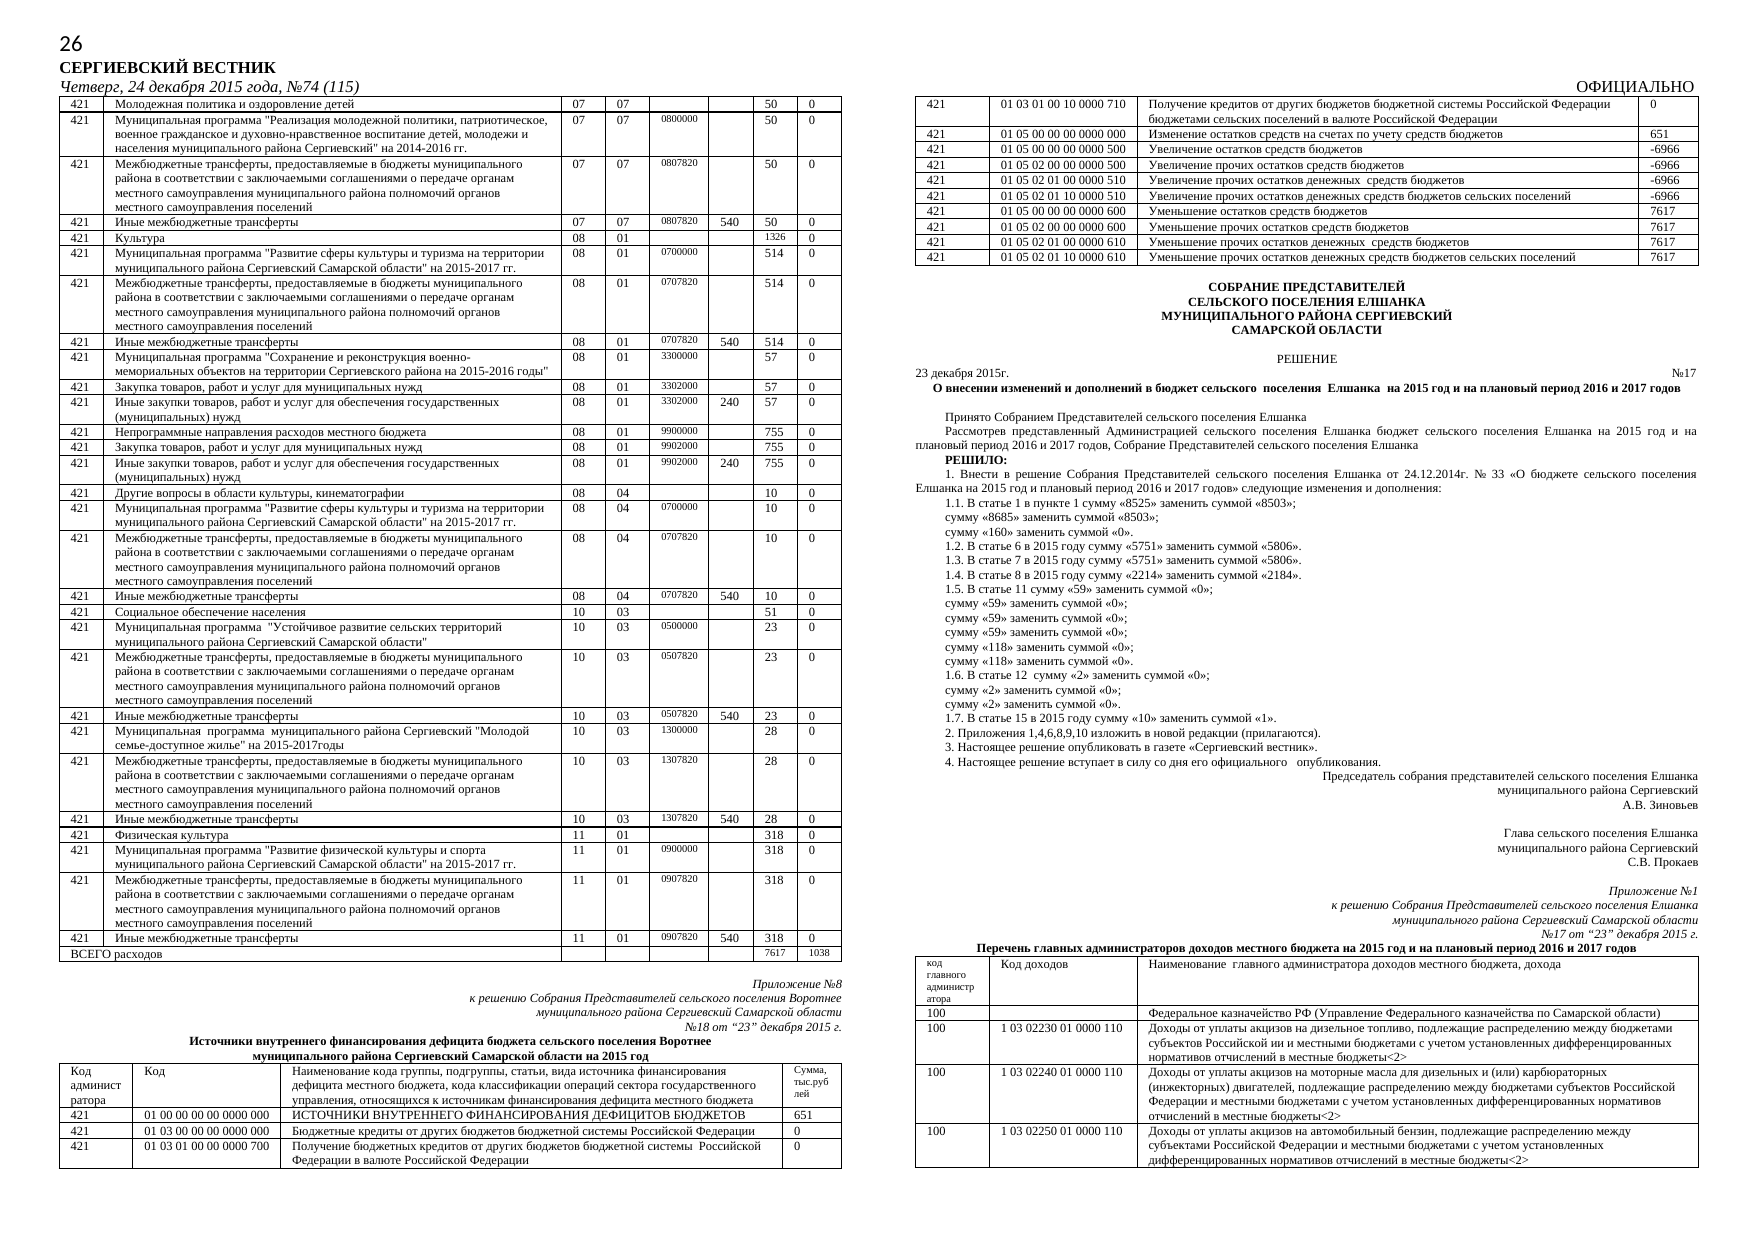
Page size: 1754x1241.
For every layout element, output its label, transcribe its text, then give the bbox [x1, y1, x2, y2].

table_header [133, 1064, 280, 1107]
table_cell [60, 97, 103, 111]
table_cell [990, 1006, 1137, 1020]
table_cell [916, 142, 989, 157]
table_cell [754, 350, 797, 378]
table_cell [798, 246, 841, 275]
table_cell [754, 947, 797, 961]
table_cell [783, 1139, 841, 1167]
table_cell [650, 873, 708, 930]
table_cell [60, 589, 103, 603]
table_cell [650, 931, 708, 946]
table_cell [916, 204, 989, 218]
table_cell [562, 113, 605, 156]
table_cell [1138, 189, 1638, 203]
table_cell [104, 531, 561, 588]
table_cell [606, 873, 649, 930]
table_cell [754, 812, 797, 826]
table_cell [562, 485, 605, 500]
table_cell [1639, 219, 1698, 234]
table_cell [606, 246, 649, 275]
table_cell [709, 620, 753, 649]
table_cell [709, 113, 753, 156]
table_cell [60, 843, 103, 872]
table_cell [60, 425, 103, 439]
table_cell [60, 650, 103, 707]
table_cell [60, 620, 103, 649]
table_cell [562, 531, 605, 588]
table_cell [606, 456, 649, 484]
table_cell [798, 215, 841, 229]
text МУНИЦИПАЛЬНОГО РАЙОНА СЕРГИЕВСКИЙ [915, 309, 1698, 323]
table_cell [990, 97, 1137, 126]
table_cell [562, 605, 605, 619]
text сумму «160» заменить суммой «0». [915, 524, 1698, 539]
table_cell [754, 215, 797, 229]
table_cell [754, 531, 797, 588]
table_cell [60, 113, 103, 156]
text №17 от “23” декабря 2015 г. [915, 927, 1698, 941]
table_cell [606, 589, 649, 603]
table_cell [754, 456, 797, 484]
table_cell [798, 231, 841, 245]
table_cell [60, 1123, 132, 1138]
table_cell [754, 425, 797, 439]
text сумму «118» заменить суммой «0». [915, 654, 1698, 668]
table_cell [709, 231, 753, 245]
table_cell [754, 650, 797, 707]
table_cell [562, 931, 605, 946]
text муниципального района Сергиевский Самарской области [59, 1005, 842, 1019]
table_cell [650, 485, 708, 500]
text СЕЛЬСКОГО ПОСЕЛЕНИЯ ЕЛШАНКА [915, 294, 1698, 309]
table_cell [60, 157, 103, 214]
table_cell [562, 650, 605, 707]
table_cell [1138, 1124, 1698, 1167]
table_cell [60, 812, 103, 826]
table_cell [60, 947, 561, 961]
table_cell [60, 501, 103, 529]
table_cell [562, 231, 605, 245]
text 2. Приложения 1,4,6,8,9,10 изложить в новой редакции (прилагаются). [915, 726, 1698, 740]
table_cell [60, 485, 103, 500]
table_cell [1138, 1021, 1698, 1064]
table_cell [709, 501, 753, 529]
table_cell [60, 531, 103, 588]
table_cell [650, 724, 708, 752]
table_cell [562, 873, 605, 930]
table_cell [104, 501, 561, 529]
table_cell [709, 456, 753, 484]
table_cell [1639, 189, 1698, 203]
text 1.6. В статье 12 сумму «2» заменить суммой «0»; [915, 668, 1698, 682]
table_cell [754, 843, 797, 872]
text к решению Собрания Представителей сельского поселения Елшанка [915, 898, 1698, 912]
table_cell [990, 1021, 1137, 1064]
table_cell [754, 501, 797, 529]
text 1.1. В статье 1 в пункте 1 сумму «8525» заменить суммой «8503»; [915, 496, 1698, 510]
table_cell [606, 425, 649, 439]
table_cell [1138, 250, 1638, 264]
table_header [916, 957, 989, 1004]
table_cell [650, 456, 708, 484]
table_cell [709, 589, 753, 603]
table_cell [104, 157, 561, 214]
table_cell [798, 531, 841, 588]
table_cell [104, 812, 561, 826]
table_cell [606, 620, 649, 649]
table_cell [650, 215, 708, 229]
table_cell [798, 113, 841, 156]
text №18 от “23” декабря 2015 г. [59, 1019, 842, 1034]
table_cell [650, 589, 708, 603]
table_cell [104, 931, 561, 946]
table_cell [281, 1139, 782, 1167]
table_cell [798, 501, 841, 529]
text сумму «2» заменить суммой «0». [915, 697, 1698, 711]
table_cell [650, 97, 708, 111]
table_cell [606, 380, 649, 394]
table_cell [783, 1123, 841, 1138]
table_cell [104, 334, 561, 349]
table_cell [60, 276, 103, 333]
text САМАРСКОЙ ОБЛАСТИ [915, 323, 1698, 337]
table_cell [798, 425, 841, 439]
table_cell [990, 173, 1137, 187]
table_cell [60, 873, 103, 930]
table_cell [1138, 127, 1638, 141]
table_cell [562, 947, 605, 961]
text Приложение №1 [915, 884, 1698, 898]
text Председатель собрания представителей сельского поселения Елшанка [915, 769, 1698, 783]
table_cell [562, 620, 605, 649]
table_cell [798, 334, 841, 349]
text 1.5. В статье 11 сумму «59» заменить суммой «0»; [915, 582, 1698, 596]
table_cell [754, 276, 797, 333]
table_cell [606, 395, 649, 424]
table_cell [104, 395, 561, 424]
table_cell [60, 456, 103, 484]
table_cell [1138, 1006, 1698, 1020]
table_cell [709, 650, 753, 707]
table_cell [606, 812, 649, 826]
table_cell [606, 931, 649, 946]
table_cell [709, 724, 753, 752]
text С.В. Прокаев [915, 855, 1698, 869]
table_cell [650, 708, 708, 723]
text 4. Настоящее решение вступает в силу со дня его официального опубликования. [915, 754, 1698, 769]
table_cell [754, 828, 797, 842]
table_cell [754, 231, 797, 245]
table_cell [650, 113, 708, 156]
text сумму «59» заменить суммой «0»; [915, 596, 1698, 611]
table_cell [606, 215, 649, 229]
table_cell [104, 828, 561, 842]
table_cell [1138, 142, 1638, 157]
text Источники внутреннего финансирования дефицита бюджета сельского поселения Воротнее [59, 1034, 842, 1048]
text сумму «118» заменить суммой «0»; [915, 639, 1698, 654]
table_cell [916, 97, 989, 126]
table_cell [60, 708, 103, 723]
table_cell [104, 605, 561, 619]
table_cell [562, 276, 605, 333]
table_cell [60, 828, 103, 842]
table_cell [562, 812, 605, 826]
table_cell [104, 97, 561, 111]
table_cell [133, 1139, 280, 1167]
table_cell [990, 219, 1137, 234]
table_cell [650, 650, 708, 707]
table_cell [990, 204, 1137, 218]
text Принято Собранием Представителей сельского поселения Елшанка [915, 409, 1698, 424]
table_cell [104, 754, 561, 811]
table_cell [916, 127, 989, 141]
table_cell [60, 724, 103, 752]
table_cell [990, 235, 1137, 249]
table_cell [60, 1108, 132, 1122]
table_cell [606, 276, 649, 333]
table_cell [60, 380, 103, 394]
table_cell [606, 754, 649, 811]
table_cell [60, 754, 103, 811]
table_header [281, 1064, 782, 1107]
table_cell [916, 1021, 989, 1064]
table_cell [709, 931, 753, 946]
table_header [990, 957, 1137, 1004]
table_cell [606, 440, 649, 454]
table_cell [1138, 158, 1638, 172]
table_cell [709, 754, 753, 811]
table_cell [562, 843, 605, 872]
text 23 декабря 2015г. №17 [915, 366, 1698, 381]
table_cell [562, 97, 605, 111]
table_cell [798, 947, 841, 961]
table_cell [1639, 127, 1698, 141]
text сумму «59» заменить суммой «0»; [915, 625, 1698, 639]
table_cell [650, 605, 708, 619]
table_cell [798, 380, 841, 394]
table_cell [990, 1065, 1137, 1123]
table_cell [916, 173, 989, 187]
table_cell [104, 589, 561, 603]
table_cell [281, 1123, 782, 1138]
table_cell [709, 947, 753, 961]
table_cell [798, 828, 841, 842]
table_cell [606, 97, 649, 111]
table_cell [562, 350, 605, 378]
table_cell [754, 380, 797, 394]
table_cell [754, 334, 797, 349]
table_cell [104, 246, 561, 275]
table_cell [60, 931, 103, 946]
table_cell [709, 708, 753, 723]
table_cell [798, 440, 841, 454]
text сумму «59» заменить суммой «0»; [915, 611, 1698, 625]
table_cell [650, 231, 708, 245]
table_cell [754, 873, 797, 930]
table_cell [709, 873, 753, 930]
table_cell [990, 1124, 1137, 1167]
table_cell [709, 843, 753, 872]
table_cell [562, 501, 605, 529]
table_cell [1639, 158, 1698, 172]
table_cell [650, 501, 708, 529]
text муниципального района Сергиевский [915, 783, 1698, 797]
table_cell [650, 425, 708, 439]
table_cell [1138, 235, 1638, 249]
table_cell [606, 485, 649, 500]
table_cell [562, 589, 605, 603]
text А.В. Зиновьев [915, 797, 1698, 812]
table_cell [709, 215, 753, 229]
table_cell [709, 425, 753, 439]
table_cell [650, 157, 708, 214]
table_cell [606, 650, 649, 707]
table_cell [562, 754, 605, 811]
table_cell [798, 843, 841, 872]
text СОБРАНИЕ ПРЕДСТАВИТЕЛЕЙ [915, 280, 1698, 294]
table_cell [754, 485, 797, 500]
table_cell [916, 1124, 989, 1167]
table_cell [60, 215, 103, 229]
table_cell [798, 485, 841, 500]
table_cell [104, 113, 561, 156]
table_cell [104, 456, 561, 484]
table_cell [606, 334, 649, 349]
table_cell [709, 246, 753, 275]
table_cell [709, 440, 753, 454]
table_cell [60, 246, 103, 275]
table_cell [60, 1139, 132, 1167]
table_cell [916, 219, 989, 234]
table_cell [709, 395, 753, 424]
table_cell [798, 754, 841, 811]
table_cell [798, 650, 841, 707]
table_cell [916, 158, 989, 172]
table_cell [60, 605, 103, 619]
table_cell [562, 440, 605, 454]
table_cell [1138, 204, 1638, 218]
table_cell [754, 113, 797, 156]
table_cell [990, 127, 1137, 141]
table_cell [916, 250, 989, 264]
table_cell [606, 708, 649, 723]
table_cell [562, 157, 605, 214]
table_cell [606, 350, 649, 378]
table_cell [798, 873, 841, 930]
text Рассмотрев представленный Администрацией сельского поселения Елшанка бюджет сельского поселения Елшанка на 2015 год и на плановый период 2016 и 2017 годов, Собрание Представителей сельского поселения Елшанка [915, 424, 1698, 452]
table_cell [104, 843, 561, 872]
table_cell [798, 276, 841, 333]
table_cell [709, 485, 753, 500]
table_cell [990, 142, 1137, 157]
text сумму «8685» заменить суммой «8503»; [915, 510, 1698, 524]
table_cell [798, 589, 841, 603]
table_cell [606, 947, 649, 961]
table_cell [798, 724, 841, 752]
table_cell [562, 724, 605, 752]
text О внесении изменений и дополнений в бюджет сельского поселения Елшанка на 2015 год и на плановый период 2016 и 2017 годов [915, 381, 1698, 395]
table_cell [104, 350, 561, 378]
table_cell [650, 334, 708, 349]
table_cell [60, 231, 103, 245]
text РЕШЕНИЕ [915, 352, 1698, 366]
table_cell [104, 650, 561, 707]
text муниципального района Сергиевский Самарской области на 2015 год [59, 1048, 842, 1063]
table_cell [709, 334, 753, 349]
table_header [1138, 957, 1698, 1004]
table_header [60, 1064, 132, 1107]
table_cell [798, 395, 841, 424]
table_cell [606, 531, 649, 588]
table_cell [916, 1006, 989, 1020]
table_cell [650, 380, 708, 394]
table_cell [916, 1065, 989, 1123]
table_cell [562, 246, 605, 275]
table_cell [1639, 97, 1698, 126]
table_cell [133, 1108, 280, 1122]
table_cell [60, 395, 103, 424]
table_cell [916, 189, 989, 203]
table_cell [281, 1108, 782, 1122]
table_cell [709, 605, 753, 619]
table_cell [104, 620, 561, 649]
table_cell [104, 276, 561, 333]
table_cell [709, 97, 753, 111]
text 1.7. В статье 15 в 2015 году сумму «10» заменить суммой «1». [915, 711, 1698, 726]
text 3. Настоящее решение опубликовать в газете «Сергиевский вестник». [915, 740, 1698, 754]
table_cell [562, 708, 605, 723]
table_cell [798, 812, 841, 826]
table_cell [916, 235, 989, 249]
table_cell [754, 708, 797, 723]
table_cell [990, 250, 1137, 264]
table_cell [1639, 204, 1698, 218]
text 1.3. В статье 7 в 2015 году сумму «5751» заменить суммой «5806». [915, 553, 1698, 567]
text Перечень главных администраторов доходов местного бюджета на 2015 год и на плановый период 2016 и 2017 годов [915, 941, 1698, 956]
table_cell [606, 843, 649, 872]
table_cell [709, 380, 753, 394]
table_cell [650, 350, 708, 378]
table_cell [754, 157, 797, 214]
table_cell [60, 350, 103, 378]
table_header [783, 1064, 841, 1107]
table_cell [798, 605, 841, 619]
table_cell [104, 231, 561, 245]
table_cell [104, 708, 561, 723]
text РЕШИЛО: [915, 452, 1698, 467]
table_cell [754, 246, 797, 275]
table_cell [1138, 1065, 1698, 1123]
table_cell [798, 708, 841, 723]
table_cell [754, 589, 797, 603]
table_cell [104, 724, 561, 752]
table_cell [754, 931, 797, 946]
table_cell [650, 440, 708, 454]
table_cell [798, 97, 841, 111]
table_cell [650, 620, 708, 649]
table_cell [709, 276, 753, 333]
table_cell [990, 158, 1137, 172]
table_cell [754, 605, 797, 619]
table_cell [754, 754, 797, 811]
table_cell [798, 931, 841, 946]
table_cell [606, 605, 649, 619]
text Глава сельского поселения Елшанка [915, 826, 1698, 841]
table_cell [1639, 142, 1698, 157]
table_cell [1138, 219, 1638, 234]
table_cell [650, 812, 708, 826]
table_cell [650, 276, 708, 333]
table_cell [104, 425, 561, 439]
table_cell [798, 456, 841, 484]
text Приложение №8 [59, 976, 842, 991]
text 1. Внести в решение Собрания Представителей сельского поселения Елшанка от 24.12.2014г. № 33 «О бюджете сельского поселения Елшанка на 2015 год и плановый период 2016 и 2017 годов» следующие изменения и дополнения: [915, 467, 1698, 496]
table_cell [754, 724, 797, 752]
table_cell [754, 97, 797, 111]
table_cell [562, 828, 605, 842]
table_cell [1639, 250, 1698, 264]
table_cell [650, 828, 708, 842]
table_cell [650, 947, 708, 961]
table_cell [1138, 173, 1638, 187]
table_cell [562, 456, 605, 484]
text 1.4. В статье 8 в 2015 году сумму «2214» заменить суммой «2184». [915, 567, 1698, 582]
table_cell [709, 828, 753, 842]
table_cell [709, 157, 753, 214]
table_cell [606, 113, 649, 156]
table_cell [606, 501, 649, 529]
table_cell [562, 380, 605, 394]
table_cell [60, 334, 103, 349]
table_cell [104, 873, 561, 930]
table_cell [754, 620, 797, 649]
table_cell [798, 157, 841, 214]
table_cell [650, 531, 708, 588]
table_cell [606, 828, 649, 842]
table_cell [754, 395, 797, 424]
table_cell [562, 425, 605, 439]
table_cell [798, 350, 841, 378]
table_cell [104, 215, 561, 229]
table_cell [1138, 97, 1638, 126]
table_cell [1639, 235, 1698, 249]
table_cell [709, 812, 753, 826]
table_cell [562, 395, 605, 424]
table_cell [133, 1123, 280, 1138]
text муниципального района Сергиевский Самарской области [915, 912, 1698, 927]
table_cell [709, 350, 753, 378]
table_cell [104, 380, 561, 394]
text сумму «2» заменить суммой «0»; [915, 682, 1698, 697]
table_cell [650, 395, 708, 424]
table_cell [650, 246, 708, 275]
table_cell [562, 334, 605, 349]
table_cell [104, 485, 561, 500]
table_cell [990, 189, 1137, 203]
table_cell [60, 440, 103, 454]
text к решению Собрания Представителей сельского поселения Воротнее [59, 991, 842, 1005]
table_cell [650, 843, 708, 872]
text 1.2. В статье 6 в 2015 году сумму «5751» заменить суммой «5806». [915, 539, 1698, 553]
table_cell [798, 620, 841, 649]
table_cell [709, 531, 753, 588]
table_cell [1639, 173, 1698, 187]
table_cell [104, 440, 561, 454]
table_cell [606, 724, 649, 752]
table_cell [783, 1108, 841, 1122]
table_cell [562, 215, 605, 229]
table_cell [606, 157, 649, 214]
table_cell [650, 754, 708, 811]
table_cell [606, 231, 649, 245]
text муниципального района Сергиевский [915, 841, 1698, 855]
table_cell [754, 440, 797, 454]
